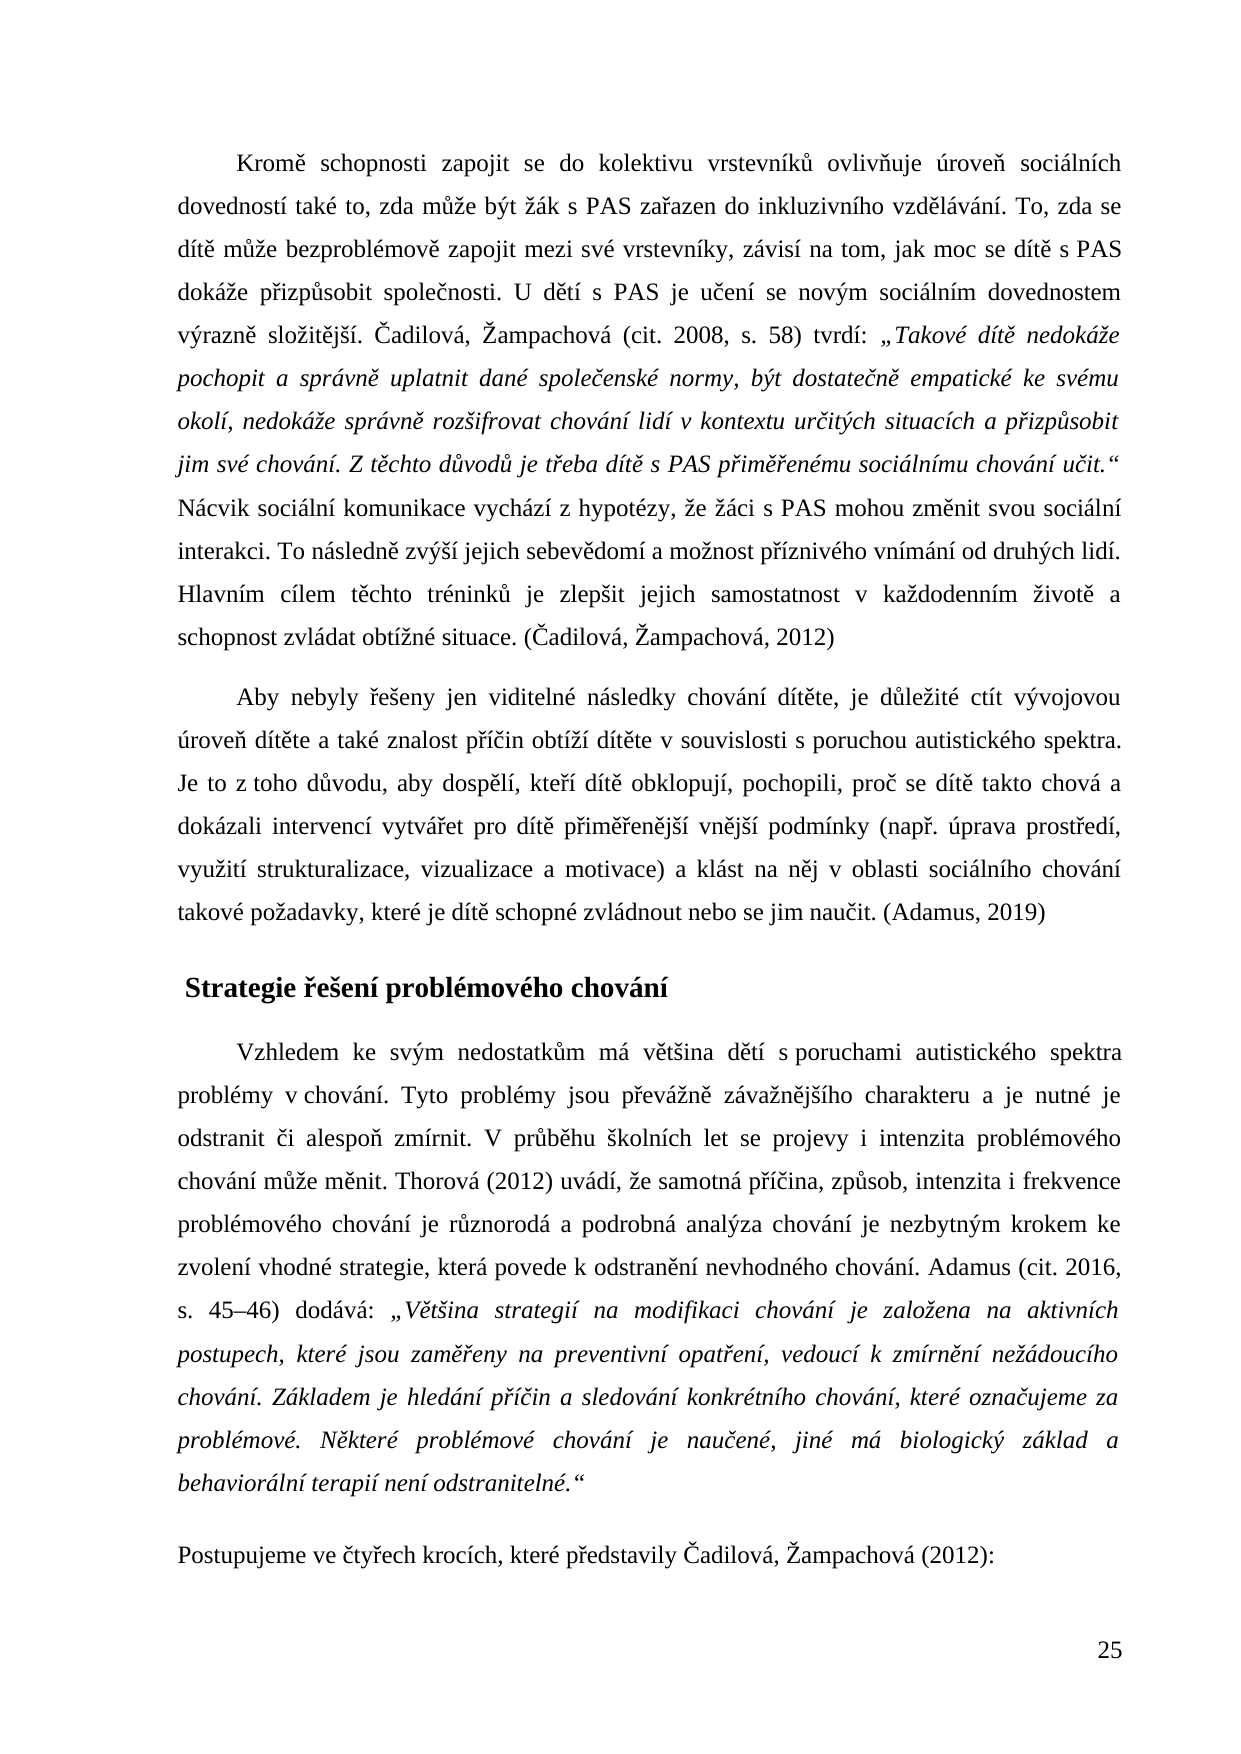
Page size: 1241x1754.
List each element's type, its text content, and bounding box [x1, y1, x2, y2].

text Vzhledem ke svým nedostatkům má většina dětí s poruchami autistického spektra problémy v chování. Tyto problémy jsou převážně závažnějšího charakteru a je nutné je odstranit či alespoň zmírnit. V průběhu školních let se projevy i intenzita problémového chování může měnit. Thorová (2012) uvádí, že samotná příčina, způsob, intenzita i frekvence problémového chování je různorodá a podrobná analýza chování je nezbytným krokem ke zvolení vhodné strategie, která povede k odstranění nevhodného chování. Adamus (cit. 2016, s. 45–46) dodává: „Většina strategií na modifikaci chování je založena na aktivních postupech, které jsou zaměřeny na preventivní opatření, vedoucí k zmírnění nežádoucího chování. Základem je hledání příčin a sledování konkrétního chování, které označujeme za problémové. Některé problémové chování je naučené, jiné má biologický základ a behaviorální terapií není odstranitelné.“ [177, 1037, 1122, 1497]
text Strategie řešení problémového chování [177, 970, 1122, 1003]
text Postupujeme ve čtyřech krocích, které představily Čadilová, Žampachová (2012): [177, 1540, 1122, 1569]
text Kromě schopnosti zapojit se do kolektivu vrstevníků ovlivňuje úroveň sociálních dovedností také to, zda může být žák s PAS zařazen do inkluzivního vzdělávání. To, zda se dítě může bezproblémově zapojit mezi své vrstevníky, závisí na tom, jak moc se dítě s PAS dokáže přizpůsobit společnosti. U dětí s PAS je učení se novým sociálním dovednostem výrazně složitější. Čadilová, Žampachová (cit. 2008, s. 58) tvrdí: „Takové dítě nedokáže pochopit a správně uplatnit dané společenské normy, být dostatečně empatické ke svému okolí, nedokáže správně rozšifrovat chování lidí v kontextu určitých situacích a přizpůsobit jim své chování. Z těchto důvodů je třeba dítě s PAS přiměřenému sociálnímu chování učit.“ Nácvik sociální komunikace vychází z hypotézy, že žáci s PAS mohou změnit svou sociální interakci. To následně zvýší jejich sebevědomí a možnost příznivého vnímání od druhých lidí. Hlavním cílem těchto tréninků je zlepšit jejich samostatnost v každodenním životě a schopnost zvládat obtížné situace. (Čadilová, Žampachová, 2012) [177, 148, 1122, 651]
text Aby nebyly řešeny jen viditelné následky chování dítěte, je důležité ctít vývojovou úroveň dítěte a také znalost příčin obtíží dítěte v souvislosti s poruchou autistického spektra. Je to z toho důvodu, aby dospělí, kteří dítě obklopují, pochopili, proč se dítě takto chová a dokázali intervencí vytvářet pro dítě přiměřenější vnější podmínky (např. úprava prostředí, využití strukturalizace, vizualizace a motivace) a klást na něj v oblasti sociálního chování takové požadavky, které je dítě schopné zvládnout nebo se jim naučit. (Adamus, 2019) [177, 682, 1122, 926]
